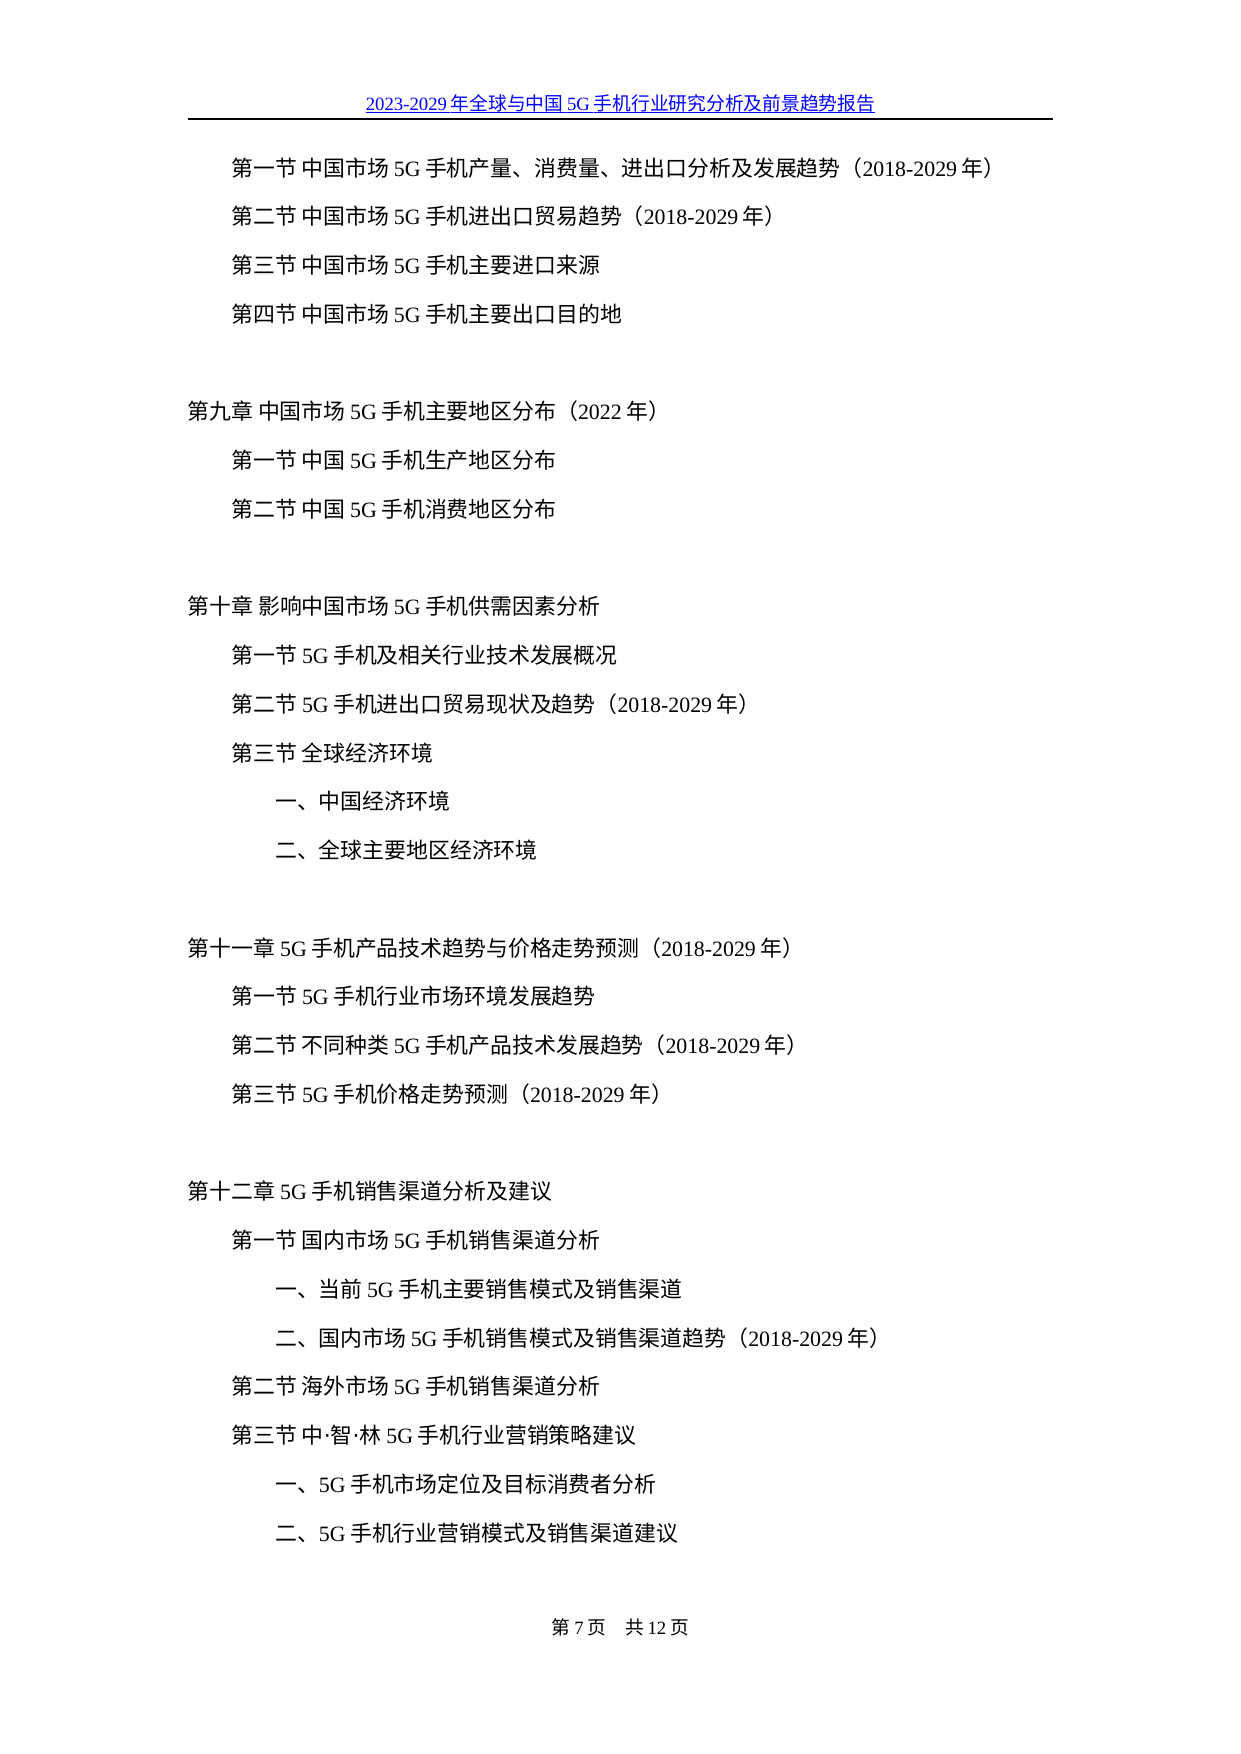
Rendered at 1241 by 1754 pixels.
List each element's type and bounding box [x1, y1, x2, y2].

text [187, 150, 1053, 1548]
